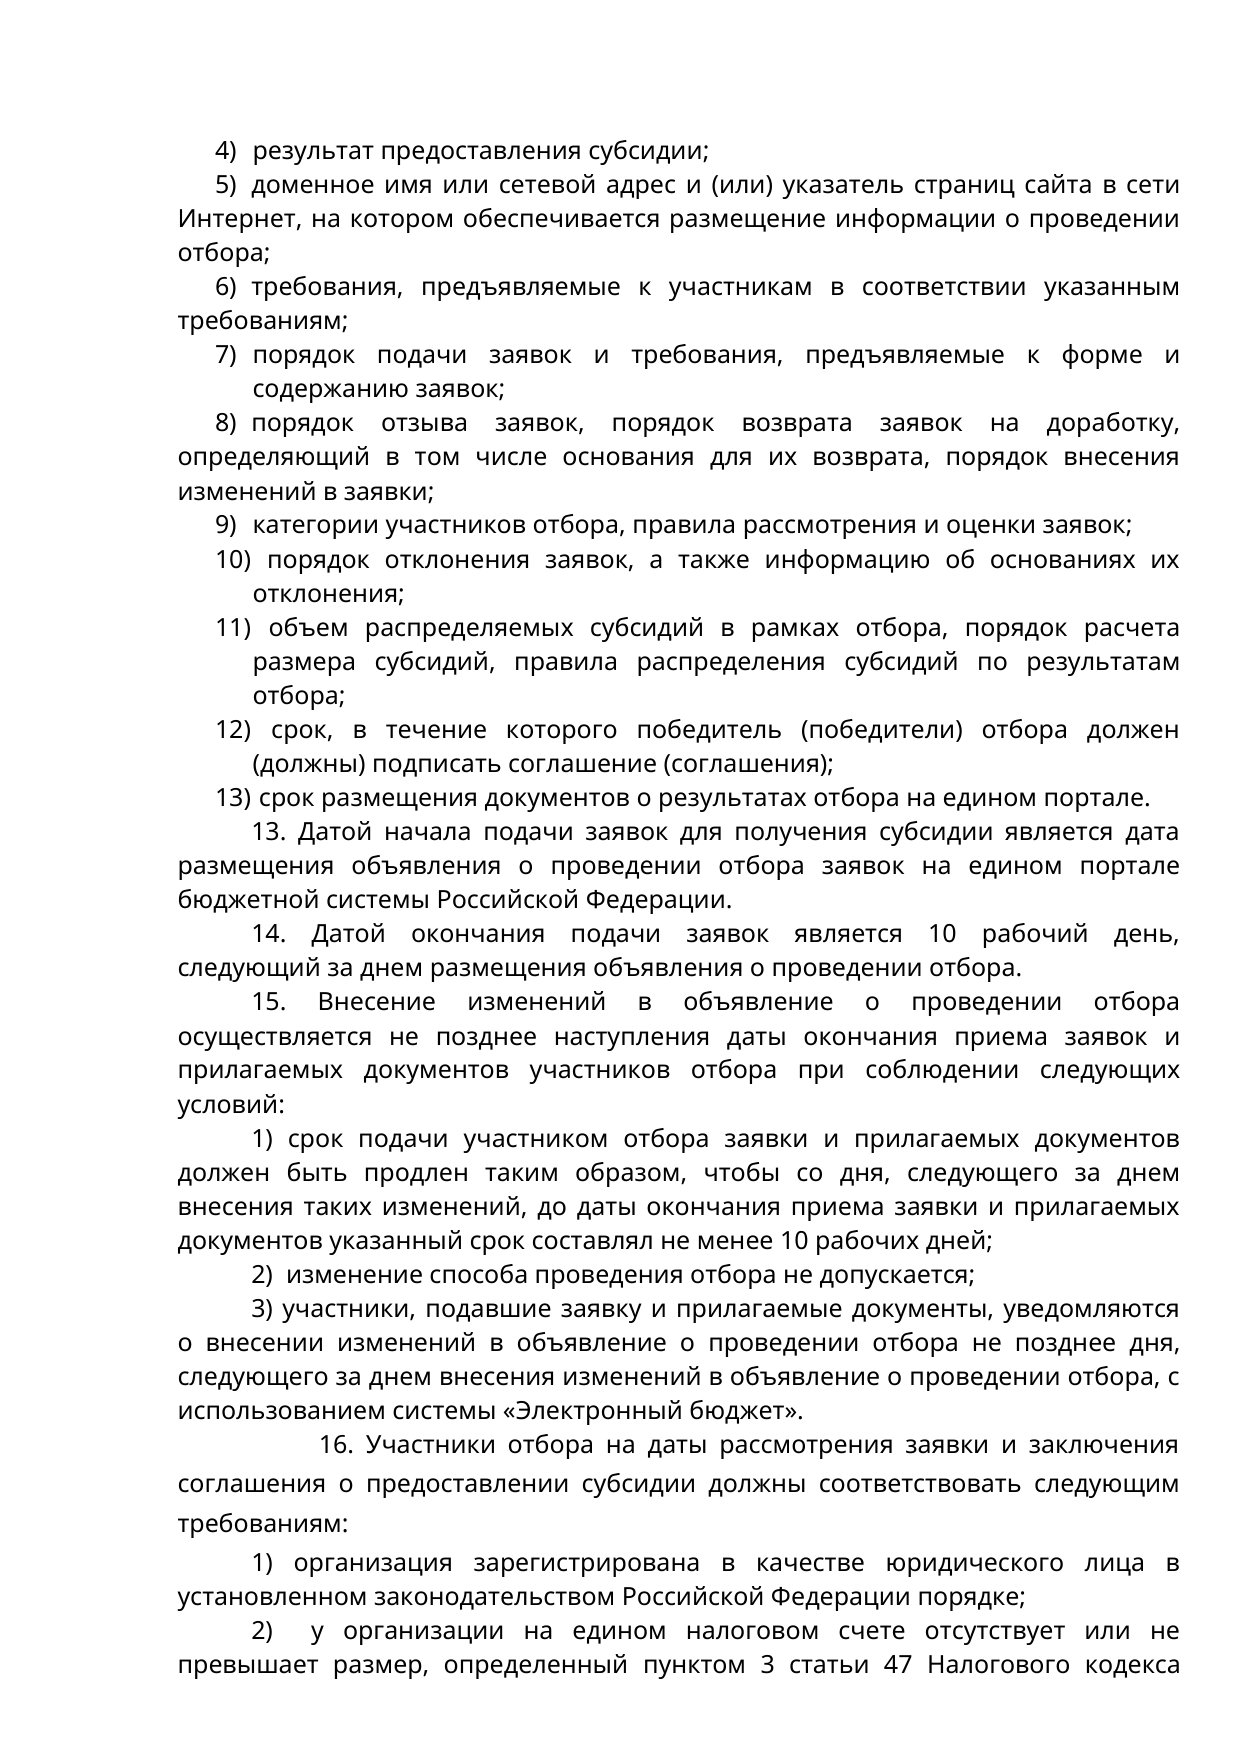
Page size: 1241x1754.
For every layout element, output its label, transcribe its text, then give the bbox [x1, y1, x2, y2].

text 3) участники, подавшие заявку и прилагаемые документы, уведомляются о внесении изменений в объявление о проведении отбора не позднее дня, следующего за днем внесения изменений в объявление о проведении отбора, с использованием системы «Электронный бюджет». [177, 1291, 1181, 1427]
text 2) изменение способа проведения отбора не допускается; [177, 1257, 1181, 1291]
list порядок подачи заявок и требования, предъявляемые к форме и содержанию заявок; [215, 337, 1181, 405]
text 15. Внесение изменений в объявление о проведении отбора осуществляется не позднее наступления даты окончания приема заявок и прилагаемых документов участников отбора при соблюдении следующих условий: [177, 984, 1181, 1120]
list порядок отзыва заявок, порядок возврата заявок на доработку, определяющий в том числе основания для их возврата, порядок внесения изменений в заявки; [177, 405, 1181, 507]
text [177, 1612, 1181, 1681]
text 1) срок подачи участником отбора заявки и прилагаемых документов должен быть продлен таким образом, чтобы со дня, следующего за днем внесения таких изменений, до даты окончания приема заявки и прилагаемых документов указанный срок составлял не менее 10 рабочих дней; [177, 1120, 1181, 1257]
list объем распределяемых субсидий в рамках отбора, порядок расчета размера субсидий, правила распределения субсидий по результатам отбора; [215, 609, 1181, 712]
list порядок отклонения заявок, а также информацию об основаниях их отклонения; [215, 541, 1181, 609]
text 13. Датой начала подачи заявок для получения субсидии является дата размещения объявления о проведении отбора заявок на едином портале бюджетной системы Российской Федерации. [177, 814, 1181, 916]
list категории участников отбора, правила рассмотрения и оценки заявок; [215, 507, 1181, 541]
list срок, в течение которого победитель (победители) отбора должен (должны) подписать соглашение (соглашения); [215, 712, 1181, 780]
list результат предоставления субсидии; [215, 132, 1181, 167]
list срок размещения документов о результатах отбора на едином портале. [215, 780, 1181, 814]
list требования, предъявляемые к участникам в соответствии указанным требованиям; [177, 269, 1181, 337]
text 1) организация зарегистрирована в качестве юридического лица в установленном законодательством Российской Федерации порядке; [177, 1544, 1181, 1612]
list 16. Участники отбора на даты рассмотрения заявки и заключения соглашения о предоставлении субсидии должны соответствовать следующим требованиям: [177, 1427, 1181, 1539]
list доменное имя или сетевой адрес и (или) указатель страниц сайта в сети Интернет, на котором обеспечивается размещение информации о проведении отбора; [177, 167, 1181, 269]
text 14. Датой окончания подачи заявок является 10 рабочий день, следующий за днем размещения объявления о проведении отбора. [177, 916, 1181, 984]
